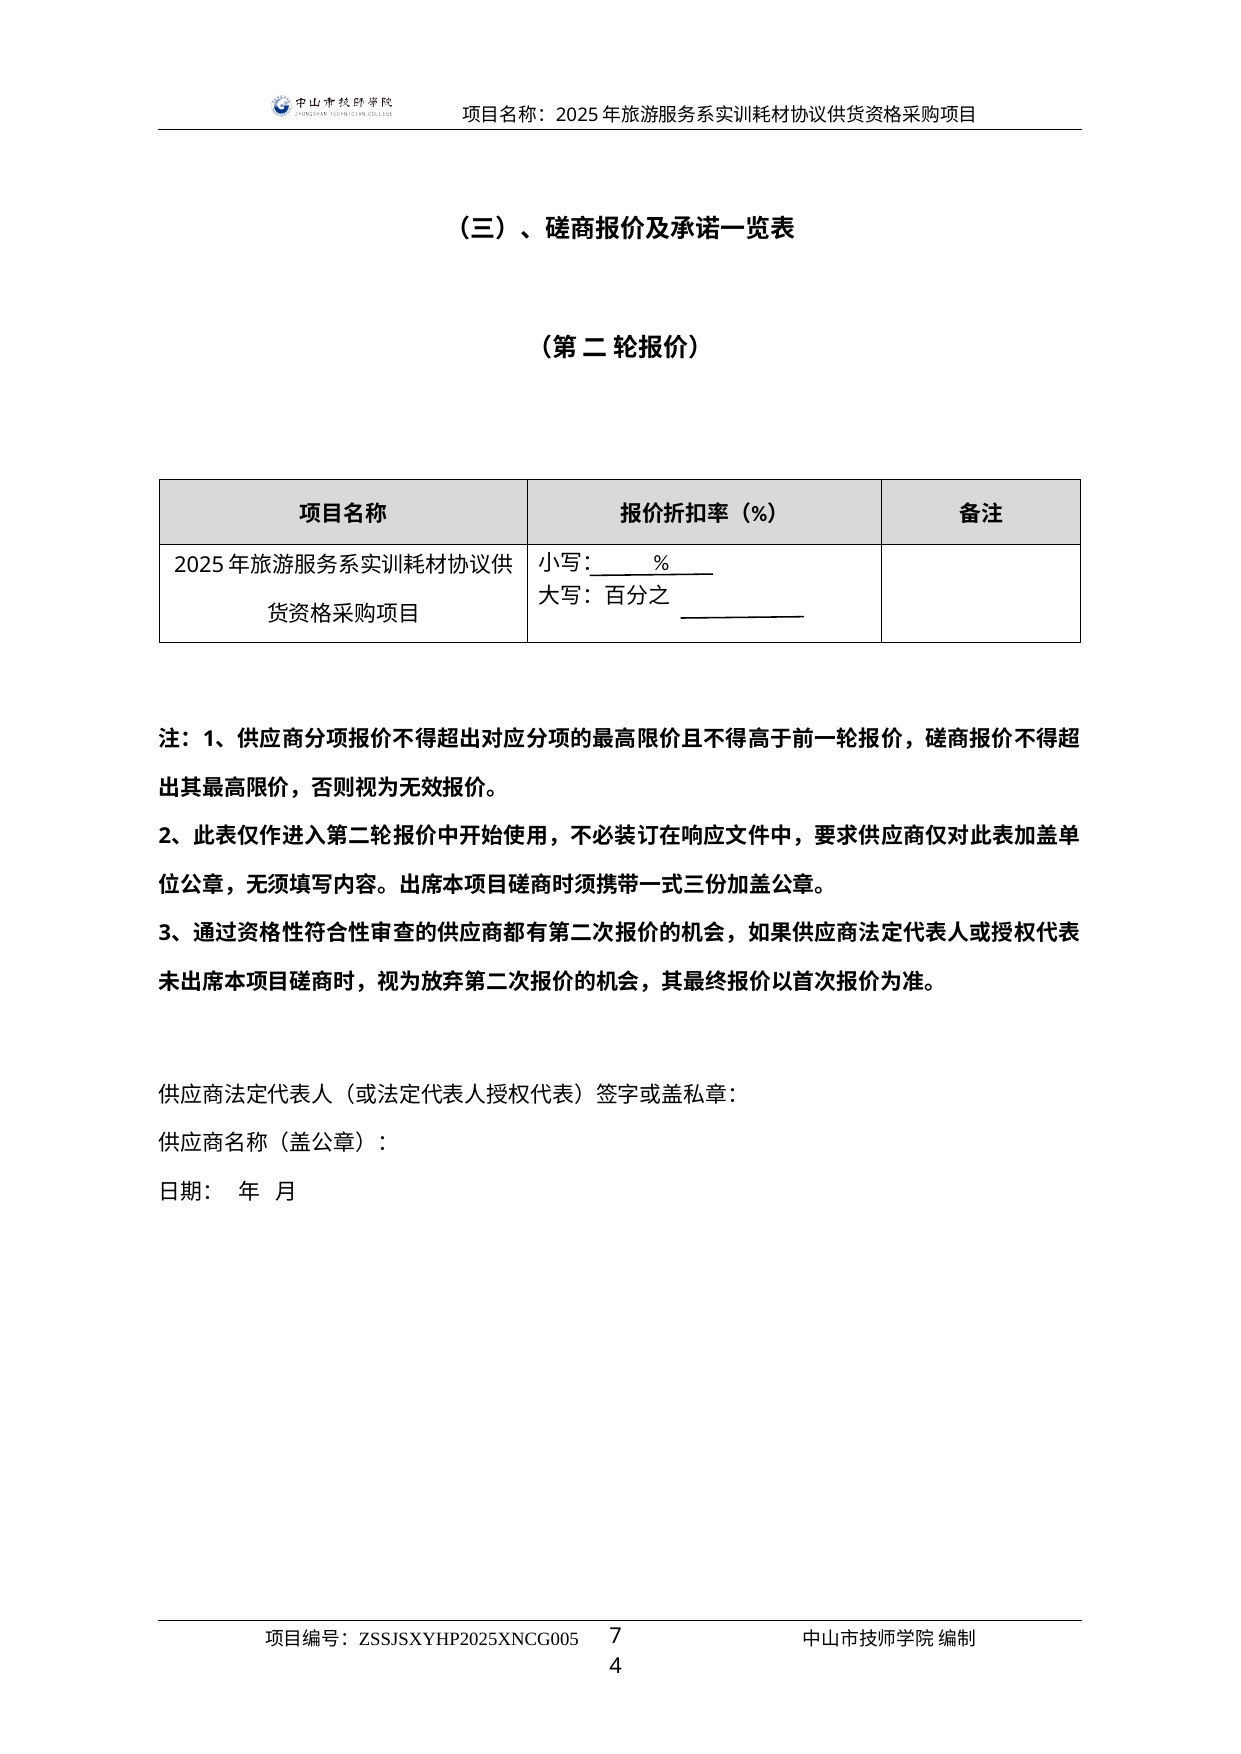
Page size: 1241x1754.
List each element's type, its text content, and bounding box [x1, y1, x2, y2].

text 注：1、供应商分项报价不得超出对应分项的最高限价且不得高于前一轮报价，磋商报价不得超出其最高限价，否则视为无效报价。 [158, 720, 1082, 802]
text 3、通过资格性符合性审查的供应商都有第二次报价的机会，如果供应商法定代表人或授权代表未出席本项目磋商时，视为放弃第二次报价的机会，其最终报价以首次报价为准。 [158, 914, 1082, 996]
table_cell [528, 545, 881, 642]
text 供应商名称（盖公章）： [158, 1125, 1082, 1157]
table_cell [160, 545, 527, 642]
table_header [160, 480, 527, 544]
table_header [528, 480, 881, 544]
subtitle （三）、磋商报价及承诺一览表 [158, 194, 1082, 259]
text 日期： 年 月 [158, 1173, 1082, 1206]
picture [263, 88, 399, 122]
text 2、此表仅作进入第二轮报价中开始使用，不必装订在响应文件中，要求供应商仅对此表加盖单位公章，无须填写内容。出席本项目磋商时须携带一式三份加盖公章。 [158, 817, 1082, 899]
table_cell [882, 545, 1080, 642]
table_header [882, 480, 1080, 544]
subtitle （第 二 轮报价） [158, 313, 1082, 378]
text 供应商法定代表人（或法定代表人授权代表）签字或盖私章： [158, 1077, 1082, 1109]
